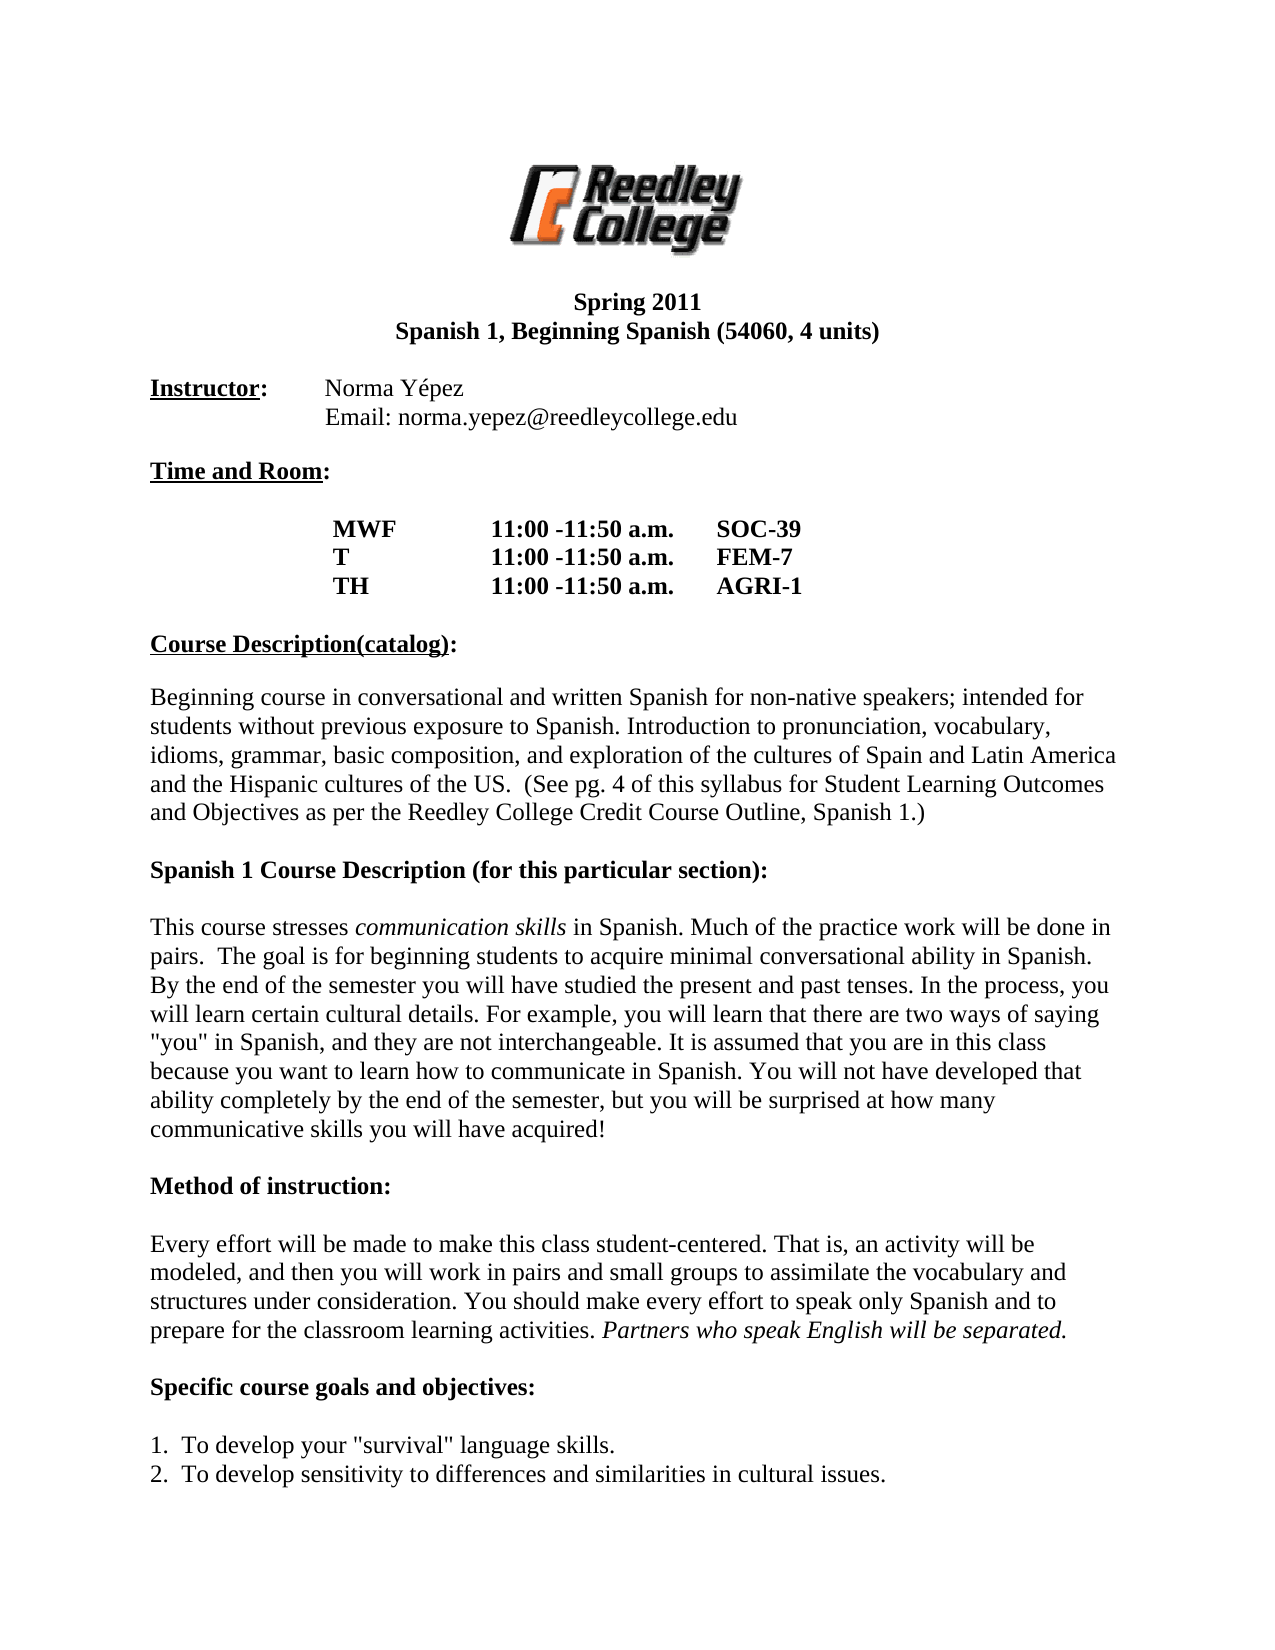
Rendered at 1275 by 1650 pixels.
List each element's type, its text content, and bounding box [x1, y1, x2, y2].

text Spring 2011 [150, 287, 1125, 316]
picture [507, 150, 768, 258]
table_header MWF T TH [321, 514, 479, 629]
text Spanish 1 Course Description (for this particular section): [150, 855, 1125, 884]
text Every effort will be made to make this class student-centered. That is, an activity will be modeled, and then you will work in pairs and small groups to assimilate the vocabulary and structures under consideration. You should make every effort to speak only Spanish and to prepare for the classroom learning activities. Partners who speak English will be separated. [150, 1229, 1125, 1344]
text Specific course goals and objectives: [150, 1372, 1125, 1401]
text Course Description(catalog): [150, 629, 1125, 657]
text Spanish 1, Beginning Spanish (54060, 4 units) [150, 316, 1125, 344]
table_header SOC-39 FEM-7 AGRI-1 [705, 514, 953, 629]
text Time and Room: [150, 456, 1125, 485]
table_header 11:00 -11:50 a.m. 11:00 -11:50 a.m. 11:00 -11:50 a.m. [479, 514, 705, 629]
text 1. To develop your "survival" language skills. [150, 1430, 1125, 1459]
text Email: norma.yepez@reedleycollege.edu [150, 402, 1125, 431]
text Beginning course in conversational and written Spanish for non-native speakers; intended for students without previous exposure to Spanish. Introduction to pronunciation, vocabulary, idioms, grammar, basic composition, and exploration of the cultures of Spain and Latin America and the Hispanic cultures of the US. (See pg. 4 of this syllabus for Student Learning Outcomes and Objectives as per the Reedley College Credit Course Outline, Spanish 1.) [150, 682, 1125, 826]
text Method of instruction: [150, 1171, 1125, 1200]
text Instructor: Norma Yépez [150, 373, 1125, 402]
text This course stresses communication skills in Spanish. Much of the practice work will be done in pairs. The goal is for beginning students to acquire minimal conversational ability in Spanish. By the end of the semester you will have studied the present and past tenses. In the process, you will learn certain cultural details. For example, you will learn that there are two ways of saying "you" in Spanish, and they are not interchangeable. It is assumed that you are in this class because you want to learn how to communicate in Spanish. You will not have developed that ability completely by the end of the semester, but you will be surprised at how many communicative skills you will have acquired! [150, 912, 1125, 1142]
text 2. To develop sensitivity to differences and similarities in cultural issues. [150, 1459, 1125, 1487]
